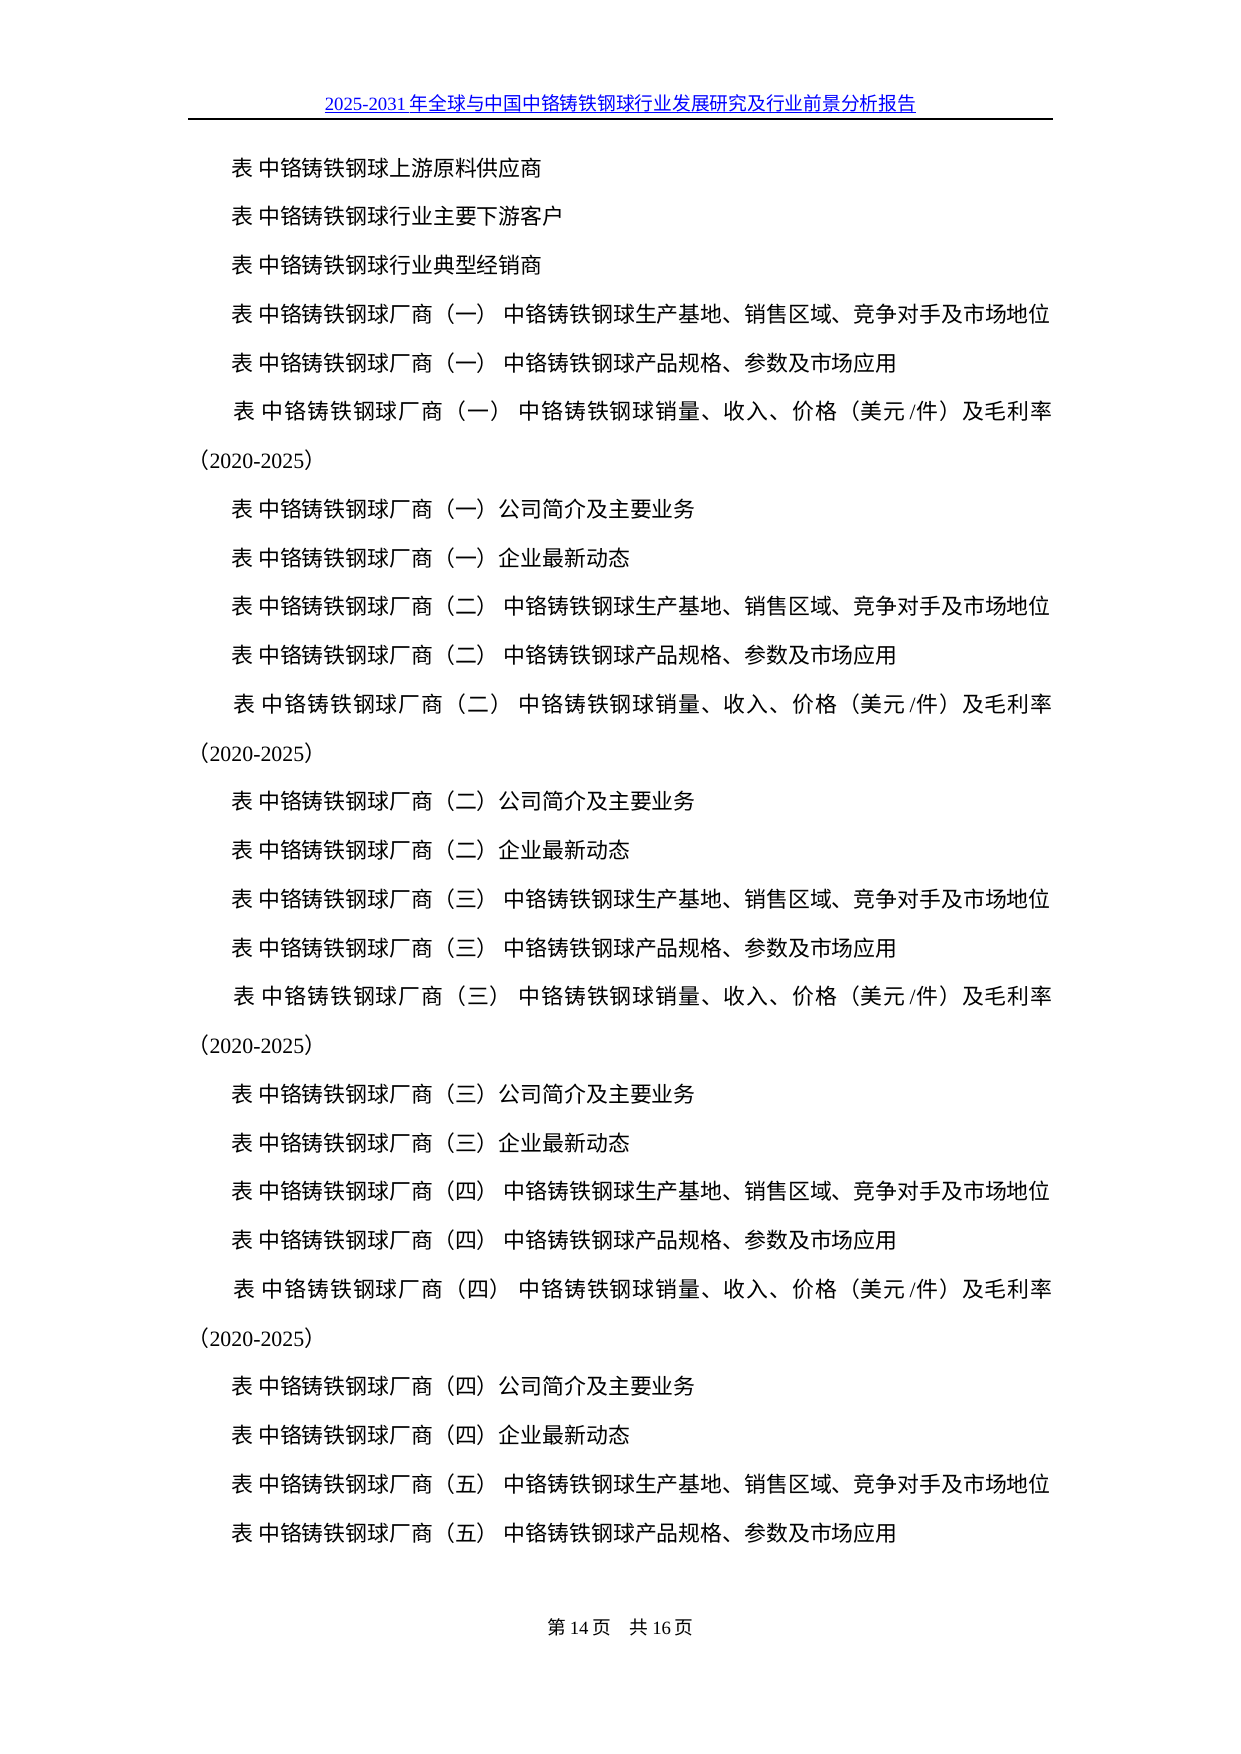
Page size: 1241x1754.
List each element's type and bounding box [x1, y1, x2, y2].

text [187, 150, 1053, 1548]
